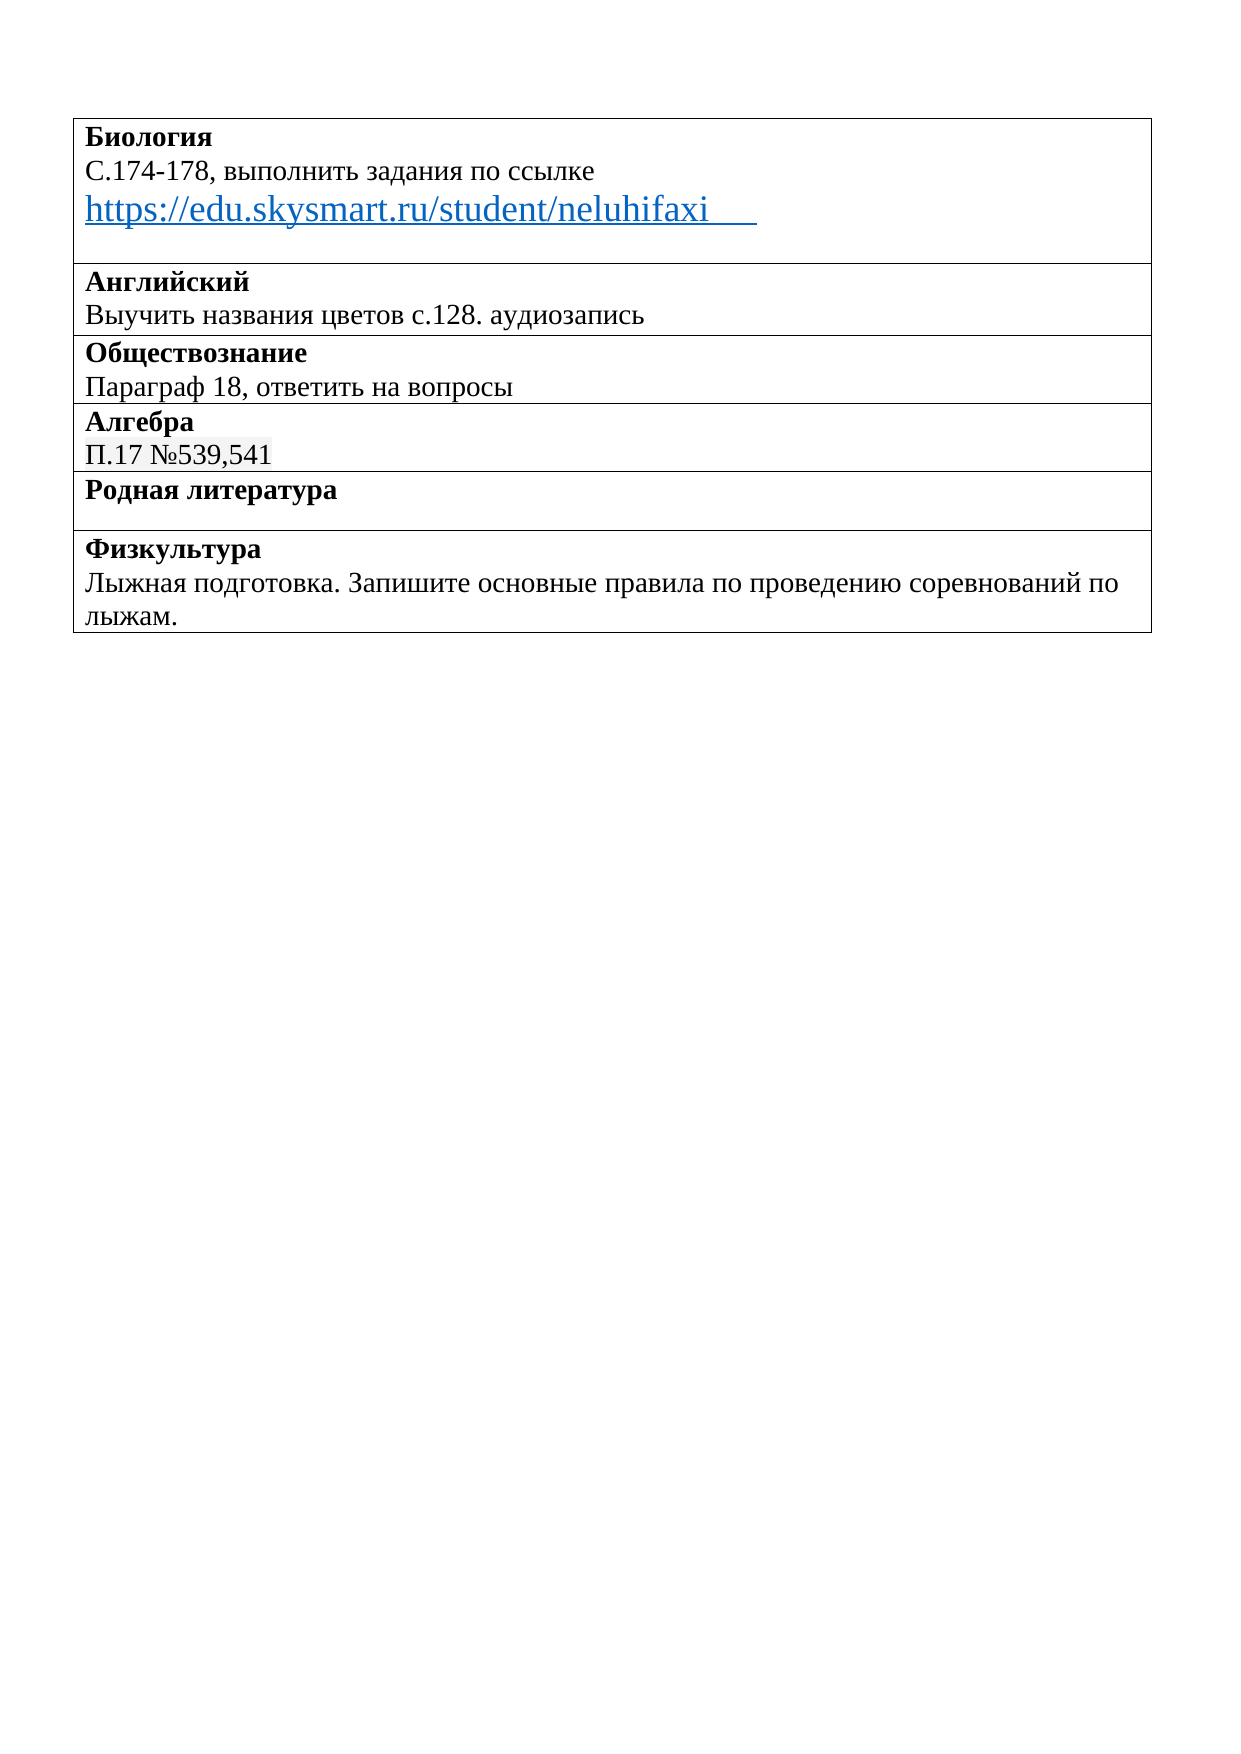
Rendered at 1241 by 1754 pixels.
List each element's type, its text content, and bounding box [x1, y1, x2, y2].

table_cell Английский Выучить названия цветов с.128. аудиозапись [74, 264, 1151, 334]
table_cell Обществознание Параграф 18, ответить на вопросы [74, 336, 1151, 403]
table_cell Биология С.174-178, выполнить задания по ссылке https://edu.skysmart.ru/student/neluhifaxi [74, 119, 1151, 263]
table_cell Физкультура Лыжная подготовка. Запишите основные правила по проведению соревнований по лыжам. [74, 531, 1151, 632]
table_cell Родная литература [74, 472, 1151, 530]
table_cell Алгебра П.17 №539,541 [74, 404, 1151, 471]
